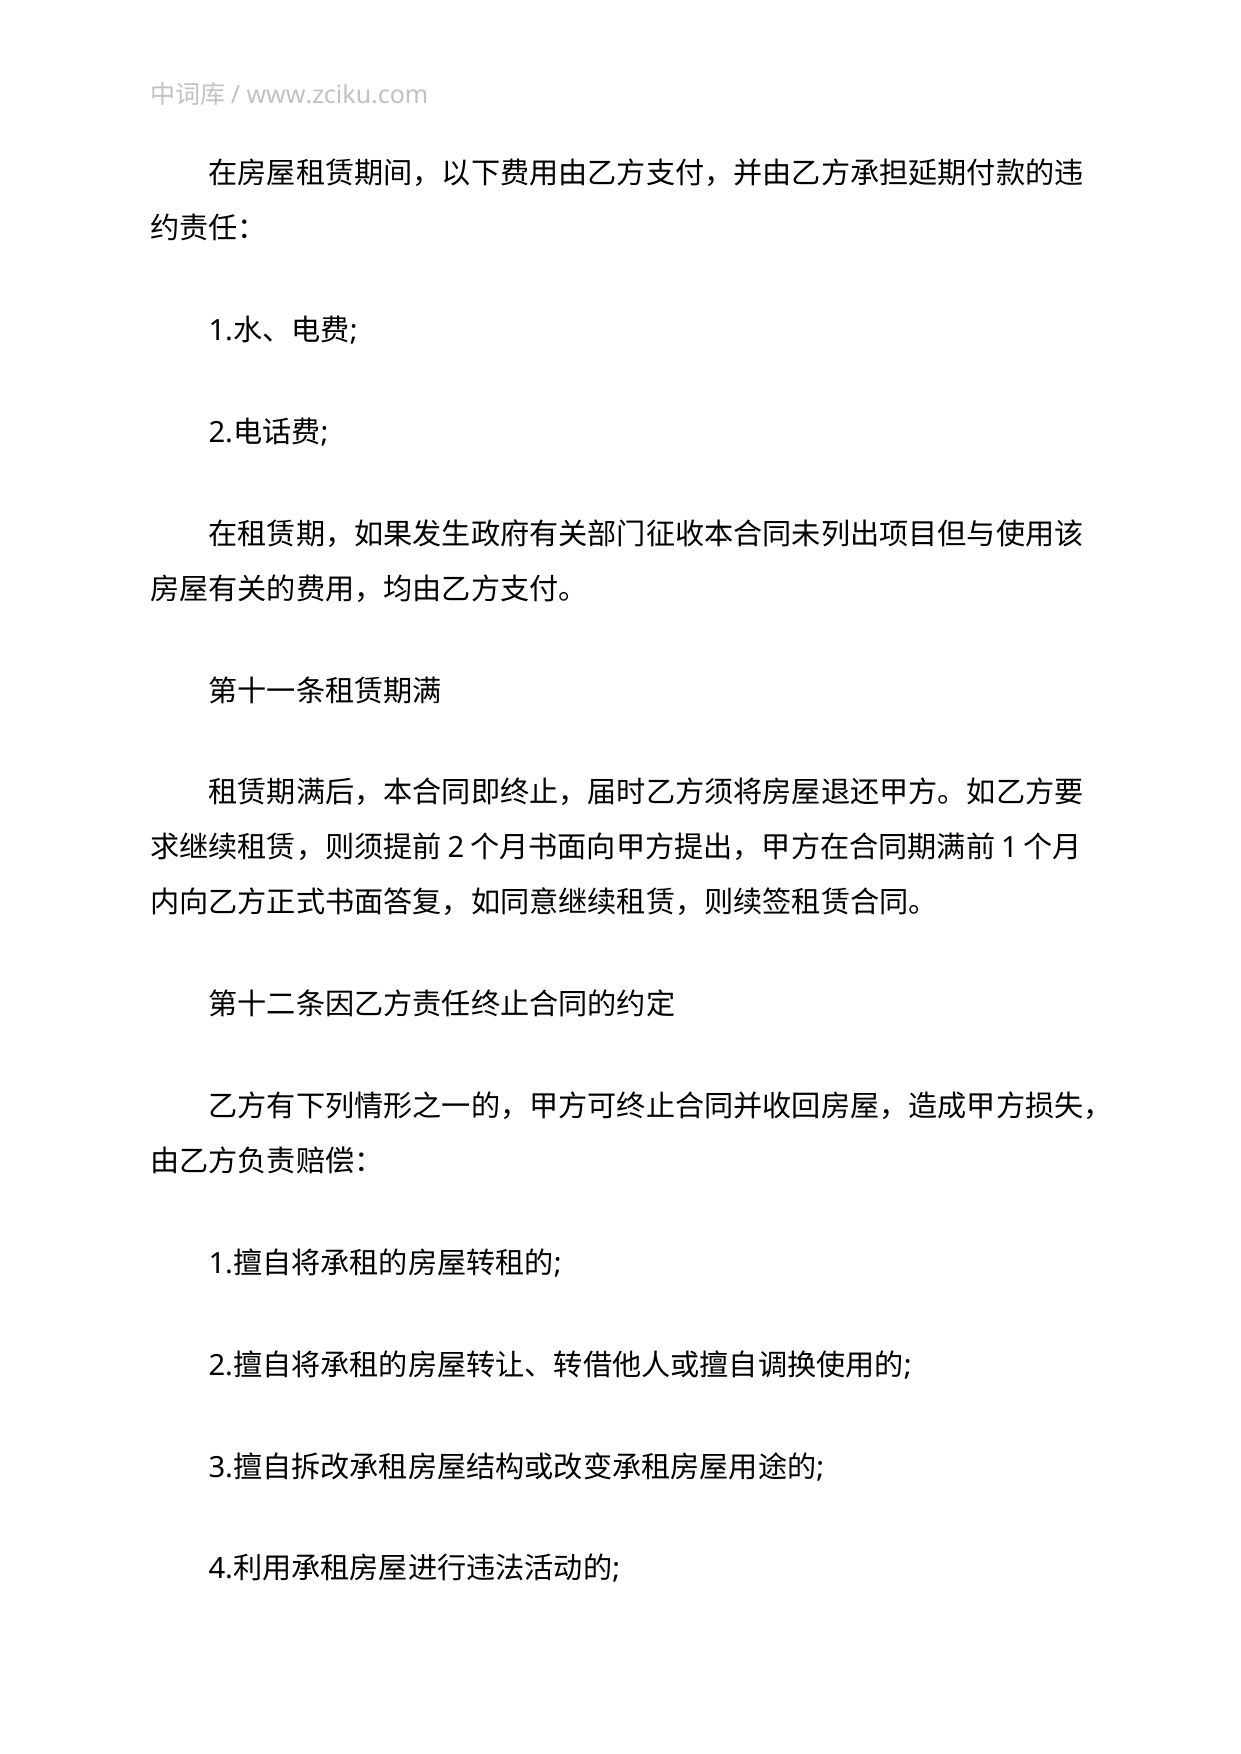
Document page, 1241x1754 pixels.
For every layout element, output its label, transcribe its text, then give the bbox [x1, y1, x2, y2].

text 租赁期满后，本合同即终止，届时乙方须将房屋退还甲方。如乙方要求继续租赁，则须提前2个月书面向甲方提出，甲方在合同期满前1个月内向乙方正式书面答复，如同意继续租赁，则续签租赁合同。 [150, 769, 1090, 921]
text 1.擅自将承租的房屋转租的; [150, 1239, 1090, 1282]
text 第十一条租赁期满 [150, 667, 1090, 709]
text 1.水、电费; [150, 307, 1090, 349]
text 2.电话费; [150, 409, 1090, 451]
text 3.擅自拆改承租房屋结构或改变承租房屋用途的; [150, 1443, 1090, 1486]
text 第十二条因乙方责任终止合同的约定 [150, 981, 1090, 1023]
text 4.利用承租房屋进行违法活动的; [150, 1545, 1090, 1587]
text 2.擅自将承租的房屋转让、转借他人或擅自调换使用的; [150, 1341, 1090, 1383]
text 在租赁期，如果发生政府有关部门征收本合同未列出项目但与使用该房屋有关的费用，均由乙方支付。 [150, 511, 1090, 608]
text 乙方有下列情形之一的，甲方可终止合同并收回房屋，造成甲方损失，由乙方负责赔偿： [150, 1082, 1090, 1180]
text 在房屋租赁期间，以下费用由乙方支付，并由乙方承担延期付款的违约责任： [150, 150, 1090, 247]
